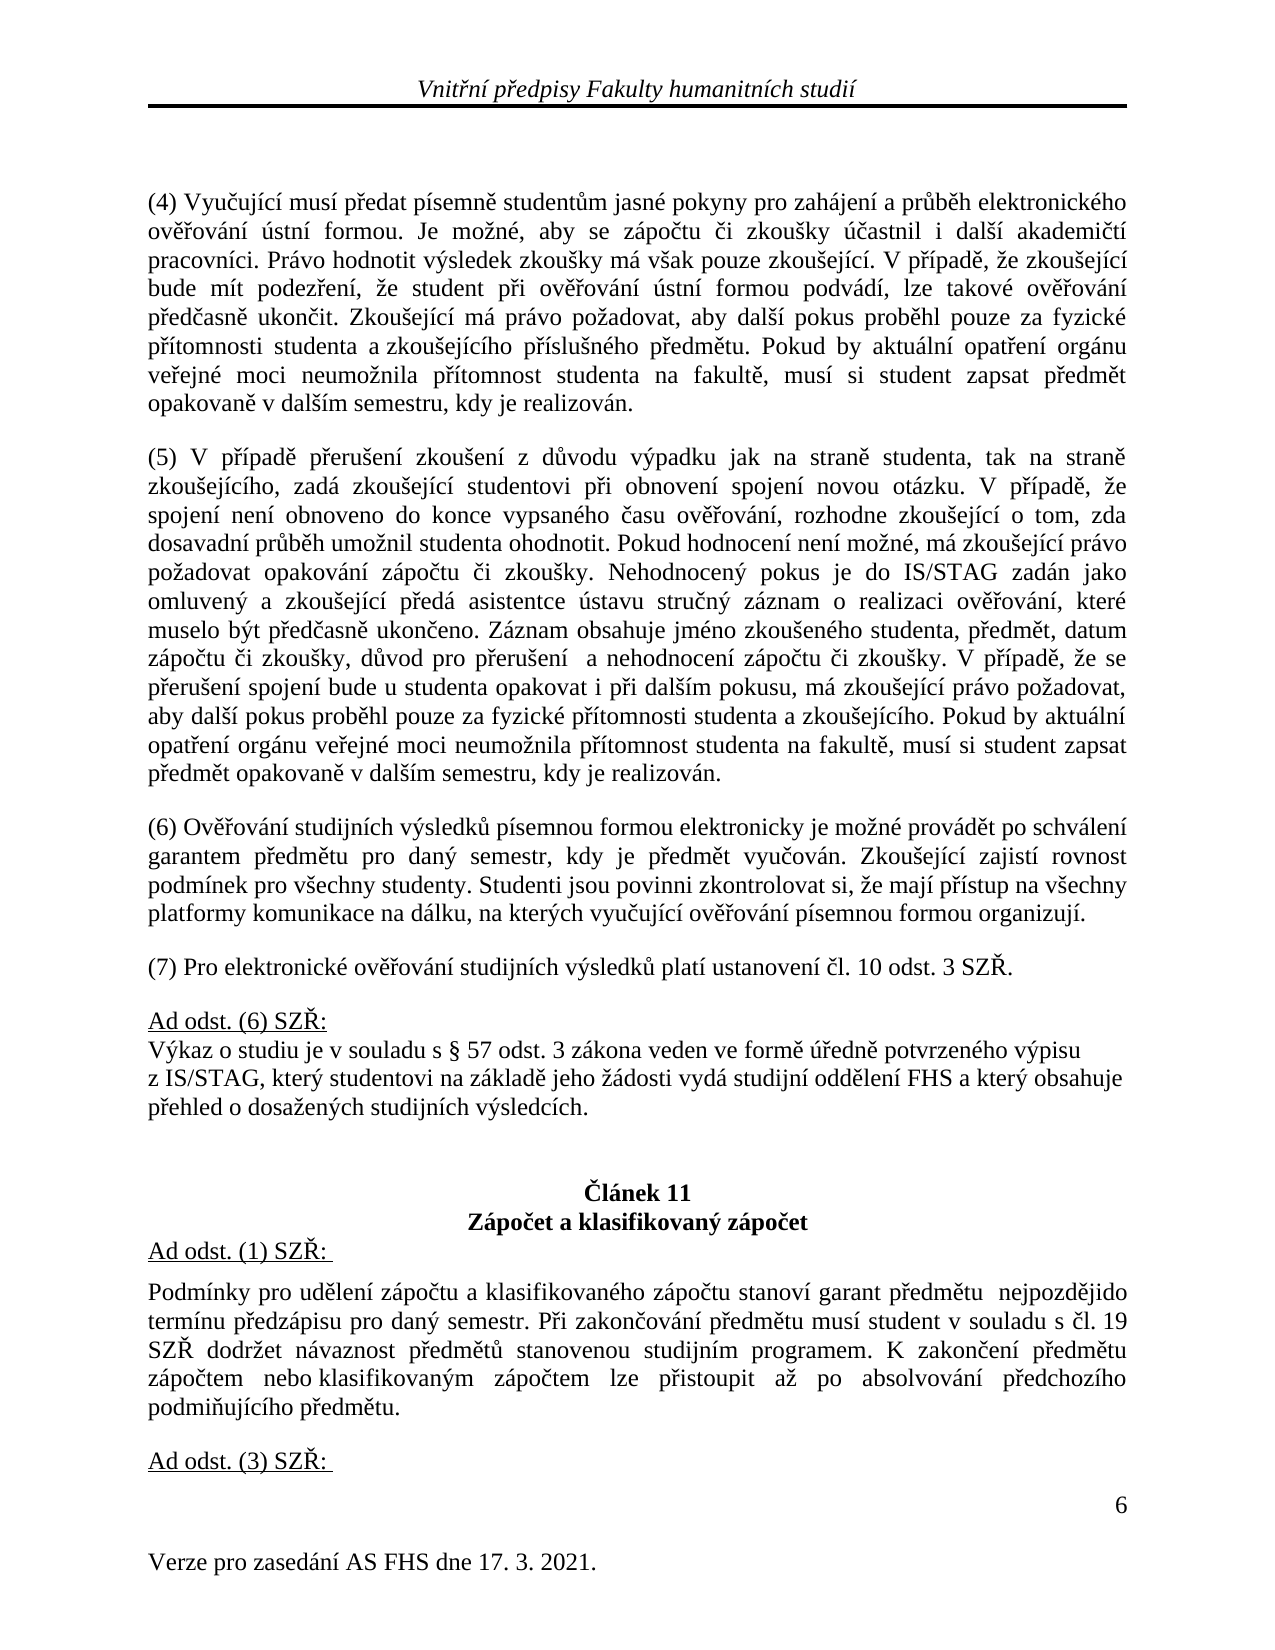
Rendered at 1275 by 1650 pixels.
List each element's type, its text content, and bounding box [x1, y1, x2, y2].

text Článek 11 [148, 1178, 1127, 1207]
text Ad odst. (1) SZŘ: [148, 1236, 1127, 1265]
text Podmínky pro udělení zápočtu a klasifikovaného zápočtu stanoví garant předmětu nejpozdějido termínu předzápisu pro daný semestr. Při zakončování předmětu musí student v souladu s čl. 19 SZŘ dodržet návaznost předmětů stanovenou studijním programem. K zakončení předmětu zápočtem nebo klasifikovaným zápočtem lze přistoupit až po absolvování předchozího podmiňujícího předmětu. [148, 1277, 1127, 1421]
text (5) V případě přerušení zkoušení z důvodu výpadku jak na straně studenta, tak na straně zkoušejícího, zadá zkoušející studentovi při obnovení spojení novou otázku. V případě, že spojení není obnoveno do konce vypsaného času ověřování, rozhodne zkoušející o tom, zda dosavadní průběh umožnil studenta ohodnotit. Pokud hodnocení není možné, má zkoušející právo požadovat opakování zápočtu či zkoušky. Nehodnocený pokus je do IS/STAG zadán jako omluvený a zkoušející předá asistentce ústavu stručný záznam o realizaci ověřování, které muselo být předčasně ukončeno. Záznam obsahuje jméno zkoušeného studenta, předmět, datum zápočtu či zkoušky, důvod pro přerušení a nehodnocení zápočtu či zkoušky. V případě, že se přerušení spojení bude u studenta opakovat i při dalším pokusu, má zkoušející právo požadovat, aby další pokus proběhl pouze za fyzické přítomnosti studenta a zkoušejícího. Pokud by aktuální opatření orgánu veřejné moci neumožnila přítomnost studenta na fakultě, musí si student zapsat předmět opakovaně v dalším semestru, kdy je realizován. [148, 442, 1127, 787]
text (7) Pro elektronické ověřování studijních výsledků platí ustanovení čl. 10 odst. 3 SZŘ. [148, 952, 1127, 981]
text Ad odst. (3) SZŘ: [148, 1446, 1127, 1475]
text Ad odst. (6) SZŘ: [148, 1006, 1127, 1035]
text Zápočet a klasifikovaný zápočet [148, 1207, 1127, 1236]
text (4) Vyučující musí předat písemně studentům jasné pokyny pro zahájení a průběh elektronického ověřování ústní formou. Je možné, aby se zápočtu či zkoušky účastnil i další akademičtí pracovníci. Právo hodnotit výsledek zkoušky má však pouze zkoušející. V případě, že zkoušející bude mít podezření, že student při ověřování ústní formou podvádí, lze takové ověřování předčasně ukončit. Zkoušející má právo požadovat, aby další pokus proběhl pouze za fyzické přítomnosti studenta a zkoušejícího příslušného předmětu. Pokud by aktuální opatření orgánu veřejné moci neumožnila přítomnost studenta na fakultě, musí si student zapsat předmět opakovaně v dalším semestru, kdy je realizován. [148, 187, 1127, 417]
text (6) Ověřování studijních výsledků písemnou formou elektronicky je možné provádět po schválení garantem předmětu pro daný semestr, kdy je předmět vyučován. Zkoušející zajistí rovnost podmínek pro všechny studenty. Studenti jsou povinni zkontrolovat si, že mají přístup na všechny platformy komunikace na dálku, na kterých vyučující ověřování písemnou formou organizují. [148, 812, 1127, 927]
text Výkaz o studiu je v souladu s § 57 odst. 3 zákona veden ve formě úředně potvrzeného výpisu z IS/STAG, který studentovi na základě jeho žádosti vydá studijní oddělení FHS a který obsahuje přehled o dosažených studijních výsledcích. [148, 1035, 1127, 1121]
